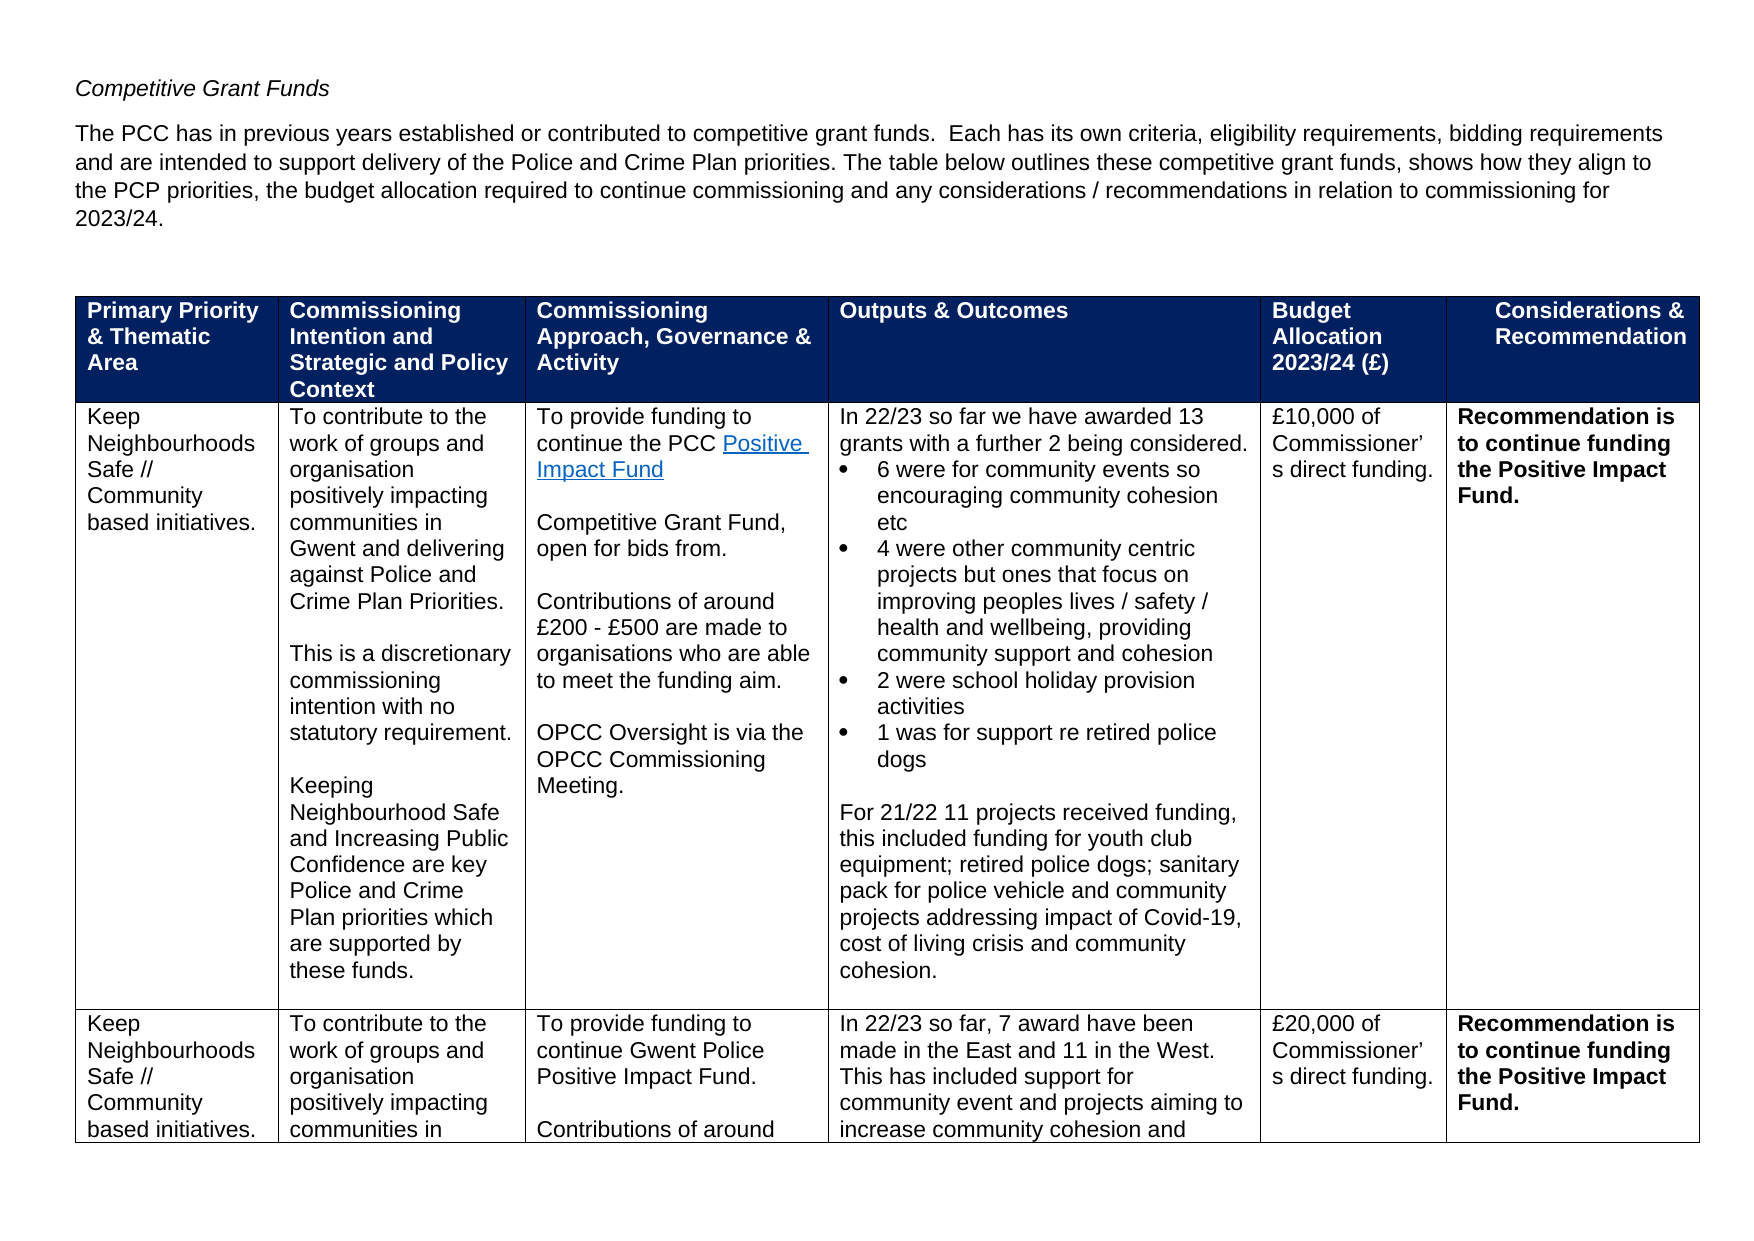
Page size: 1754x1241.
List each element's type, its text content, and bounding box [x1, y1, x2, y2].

table_header Primary Priority & Thematic Area [76, 297, 278, 402]
table_cell £10,000 of Commissioner’s direct funding. [1261, 403, 1446, 1009]
table_cell To provide funding to continue the PCC Positive Impact Fund Competitive Grant Fund, open for bids from. Contributions of around £200 - £500 are made to organisations who are able to meet the funding aim. OPCC Oversight is via the OPCC Commissioning Meeting. [526, 403, 828, 1009]
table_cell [1261, 1010, 1446, 1142]
table_header Commissioning Intention and Strategic and Policy Context [279, 297, 525, 402]
table_header Outputs & Outcomes [829, 297, 1260, 402]
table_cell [279, 1010, 525, 1142]
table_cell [1447, 1010, 1699, 1142]
table_header Considerations & Recommendation [1447, 297, 1699, 402]
table_cell Keep Neighbourhoods Safe // Community based initiatives. [76, 403, 278, 1009]
text The PCC has in previous years established or contributed to competitive grant funds. Each has its own criteria, eligibility requirements, bidding requirements and are intended to support delivery of the Police and Crime Plan priorities. The table below outlines these competitive grant funds, shows how they align to the PCP priorities, the budget allocation required to continue commissioning and any considerations / recommendations in relation to commissioning for 2023/24. [75, 120, 1679, 232]
table_cell Recommendation is to continue funding the Positive Impact Fund. [1447, 403, 1699, 1009]
text Competitive Grant Funds [75, 75, 1679, 101]
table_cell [829, 1010, 1260, 1142]
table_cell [526, 1010, 828, 1142]
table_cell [76, 1010, 278, 1142]
table_cell In 22/23 so far we have awarded 13 grants with a further 2 being considered. 6 were for community events so encouraging community cohesion etc 4 were other community centric projects but ones that focus on improving peoples lives / safety / health and wellbeing, providing community support and cohesion 2 were school holiday provision activities 1 was for support re retired police dogs For 21/22 11 projects received funding, this included funding for youth club equipment; retired police dogs; sanitary pack for police vehicle and community projects addressing impact of Covid-19, cost of living crisis and community cohesion. [829, 403, 1260, 1009]
table_header Budget Allocation 2023/24 (£) [1261, 297, 1446, 402]
table_header Commissioning Approach, Governance & Activity [526, 297, 828, 402]
